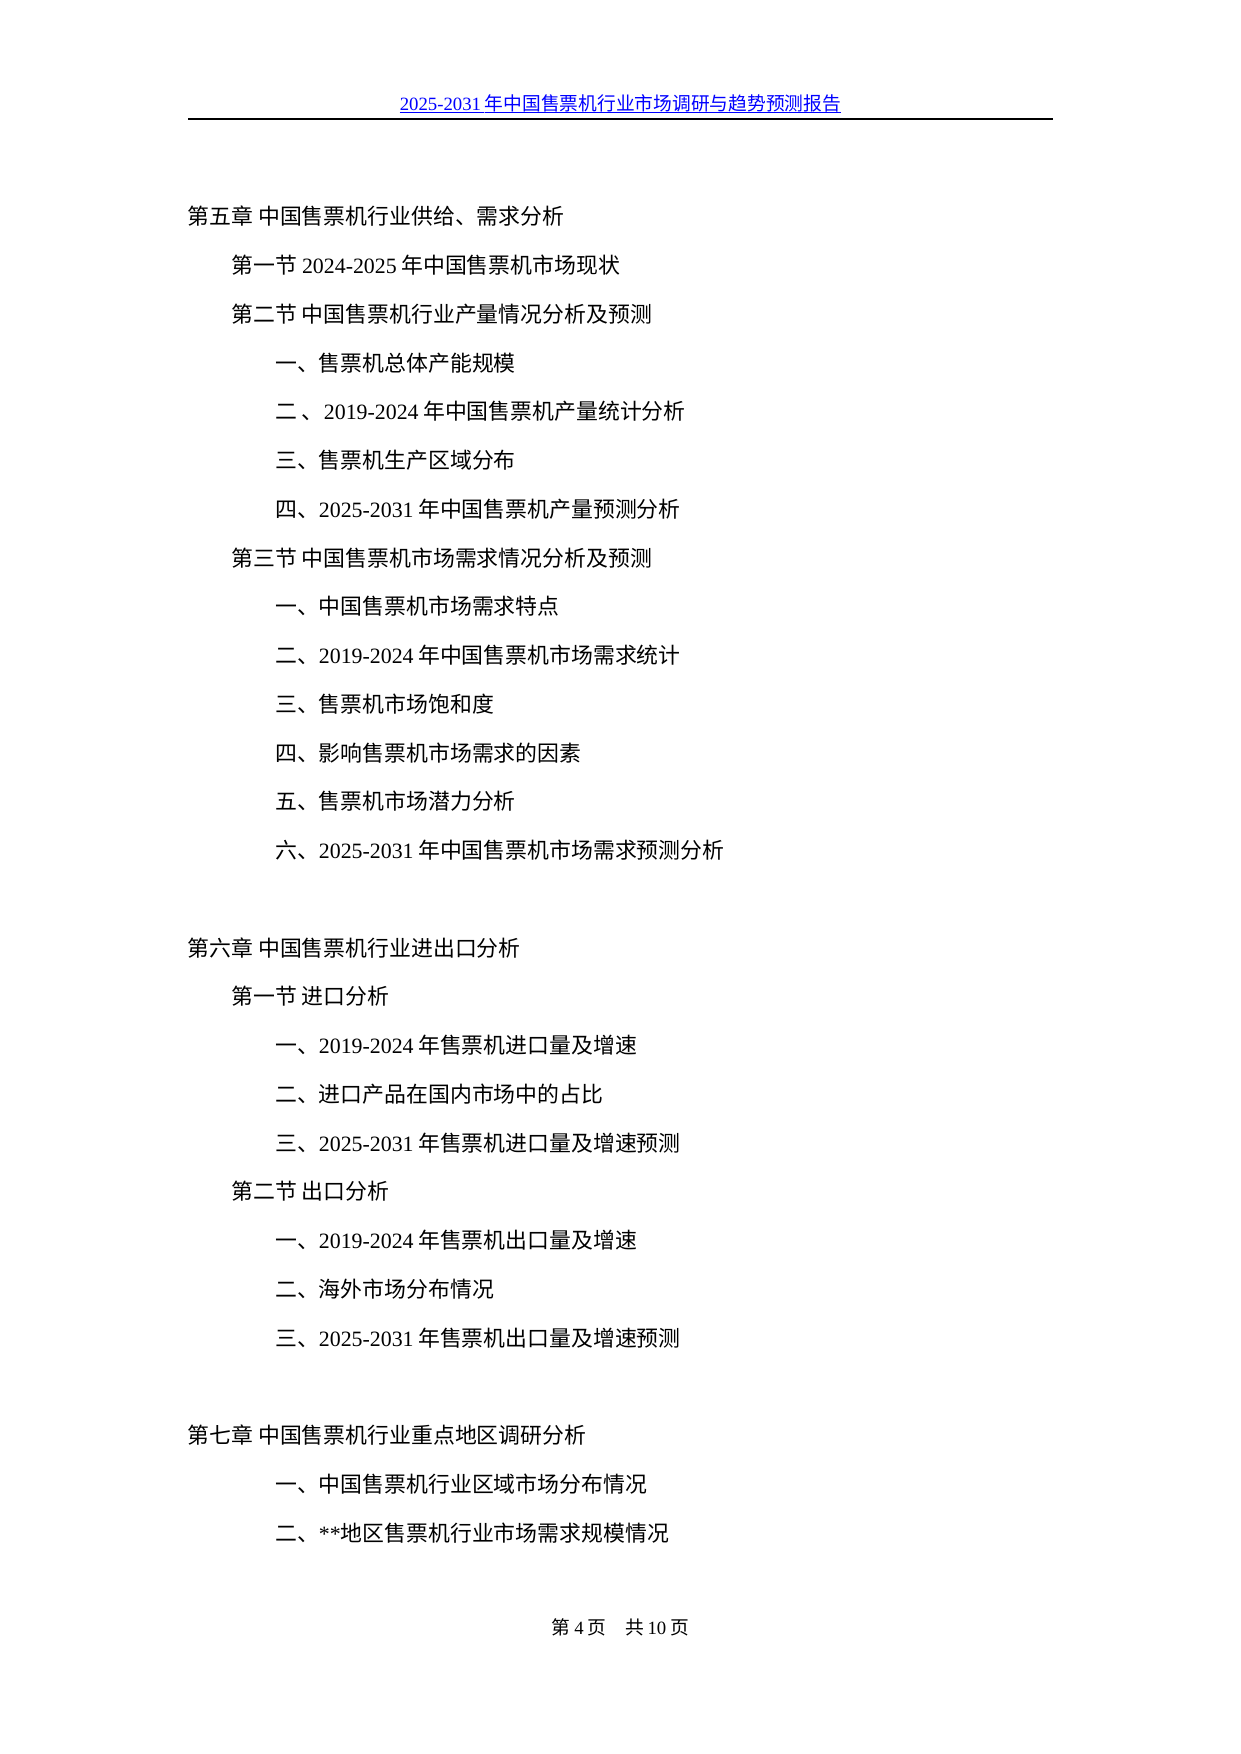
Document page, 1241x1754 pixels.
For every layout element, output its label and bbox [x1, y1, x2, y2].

text [187, 150, 1053, 1548]
